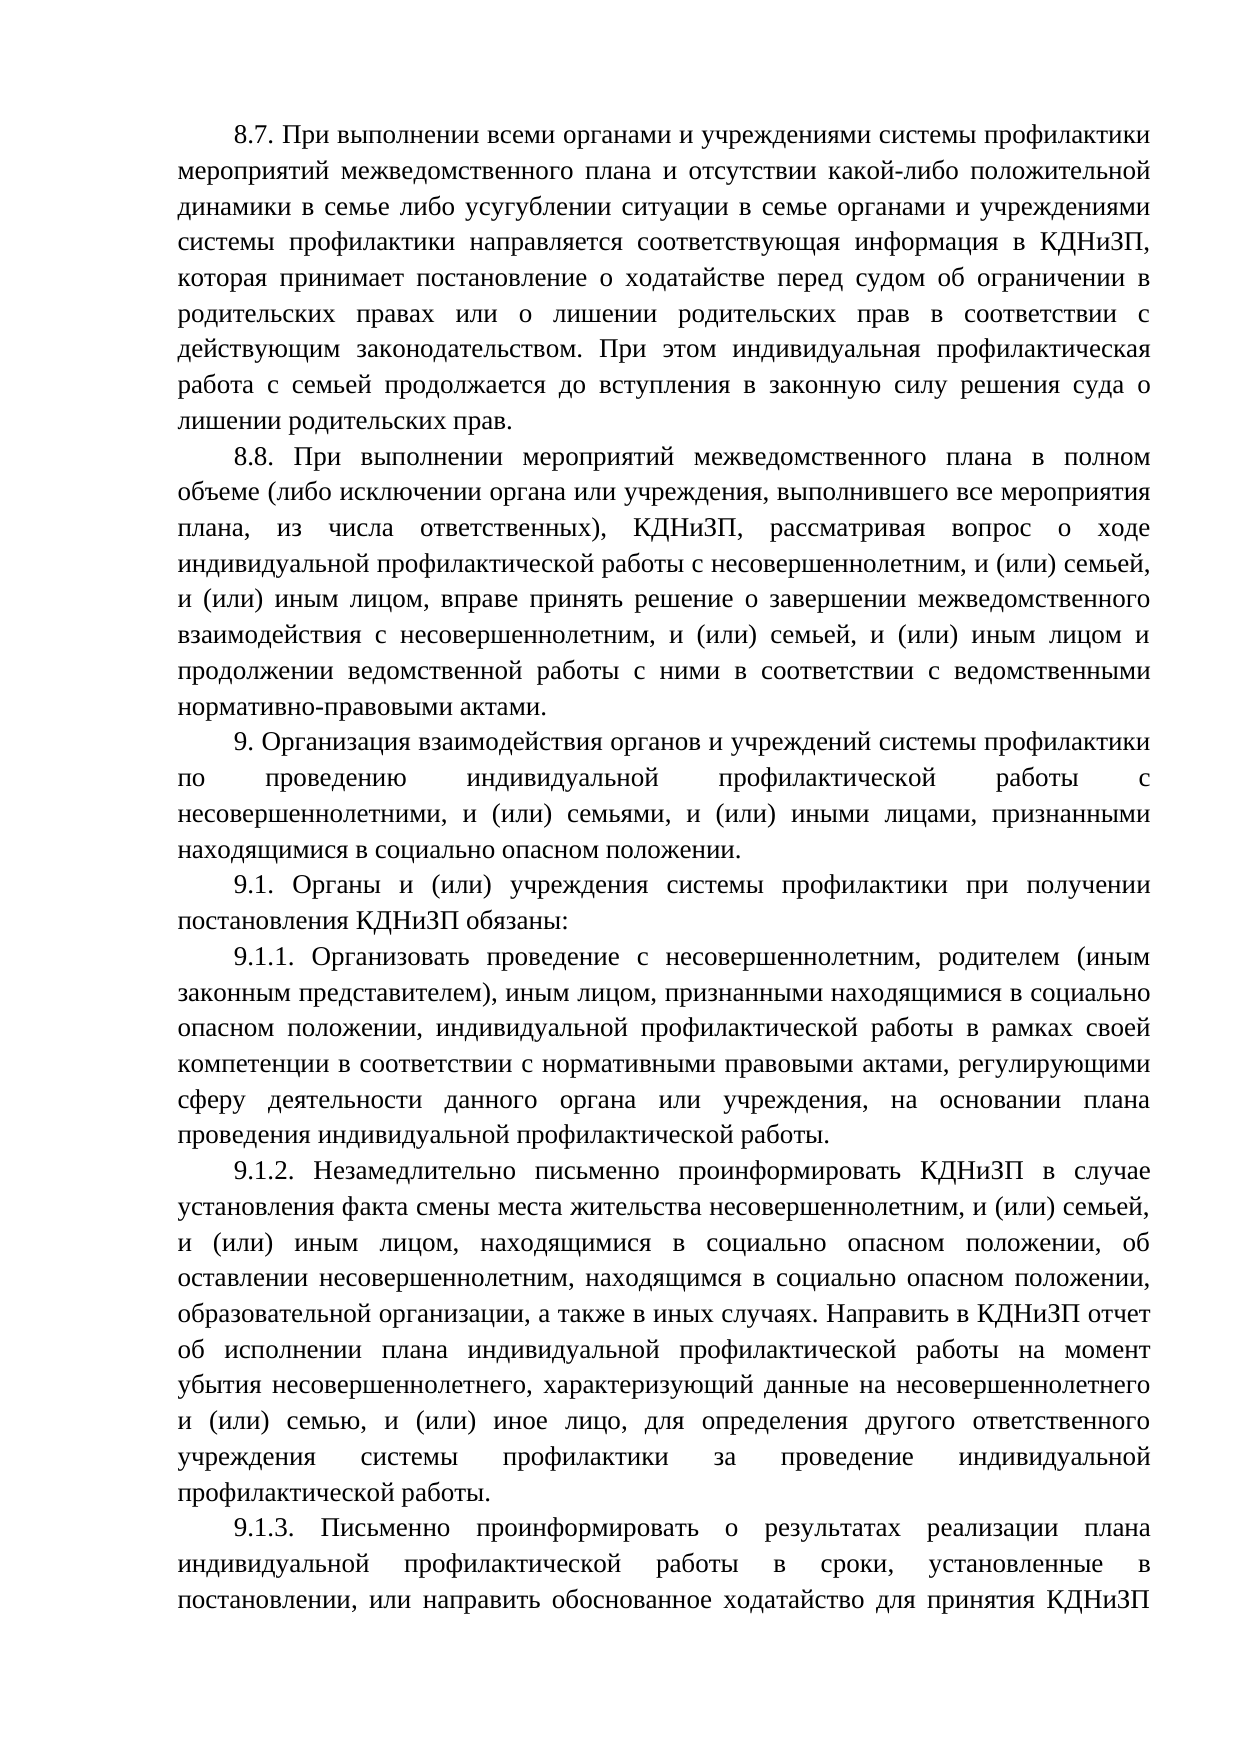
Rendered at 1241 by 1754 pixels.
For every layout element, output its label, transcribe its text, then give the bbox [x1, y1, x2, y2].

text 9.1.2. Незамедлительно письменно проинформировать КДНиЗП в случае установления факта смены места жительства несовершеннолетним, и (или) семьей, и (или) иным лицом, находящимися в социально опасном положении, об оставлении несовершеннолетним, находящимся в социально опасном положении, образовательной организации, а также в иных случаях. Направить в КДНиЗП отчет об исполнении плана индивидуальной профилактической работы на момент убытия несовершеннолетнего, характеризующий данные на несовершеннолетнего и (или) семью, и (или) иное лицо, для определения другого ответственного учреждения системы профилактики за проведение индивидуальной профилактической работы. [177, 1154, 1152, 1507]
text 8.7. При выполнении всеми органами и учреждениями системы профилактики мероприятий межведомственного плана и отсутствии какой-либо положительной динамики в семье либо усугублении ситуации в семье органами и учреждениями системы профилактики направляется соответствующая информация в КДНиЗП, которая принимает постановление о ходатайстве перед судом об ограничении в родительских правах или о лишении родительских прав в соответствии с действующим законодательством. При этом индивидуальная профилактическая работа с семьей продолжается до вступления в законную силу решения суда о лишении родительских прав. [177, 118, 1152, 435]
text 9. Организация взаимодействия органов и учреждений системы профилактики по проведению индивидуальной профилактической работы с несовершеннолетними, и (или) семьями, и (или) иными лицами, признанными находящимися в социально опасном положении. [177, 726, 1152, 864]
text 9.1.1. Организовать проведение с несовершеннолетним, родителем (иным законным представителем), иным лицом, признанными находящимися в социально опасном положении, индивидуальной профилактической работы в рамках своей компетенции в соответствии с нормативными правовыми актами, регулирующими сферу деятельности данного органа или учреждения, на основании плана проведения индивидуальной профилактической работы. [177, 940, 1152, 1150]
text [177, 1512, 1152, 1614]
text 8.8. При выполнении мероприятий межведомственного плана в полном объеме (либо исключении органа или учреждения, выполнившего все мероприятия плана, из числа ответственных), КДНиЗП, рассматривая вопрос о ходе индивидуальной профилактической работы с несовершеннолетним, и (или) семьей, и (или) иным лицом, вправе принять решение о завершении межведомственного взаимодействия с несовершеннолетним, и (или) семьей, и (или) иным лицом и продолжении ведомственной работы с ними в соответствии с ведомственными нормативно-правовыми актами. [177, 440, 1152, 721]
text 9.1. Органы и (или) учреждения системы профилактики при получении постановления КДНиЗП обязаны: [177, 868, 1152, 935]
